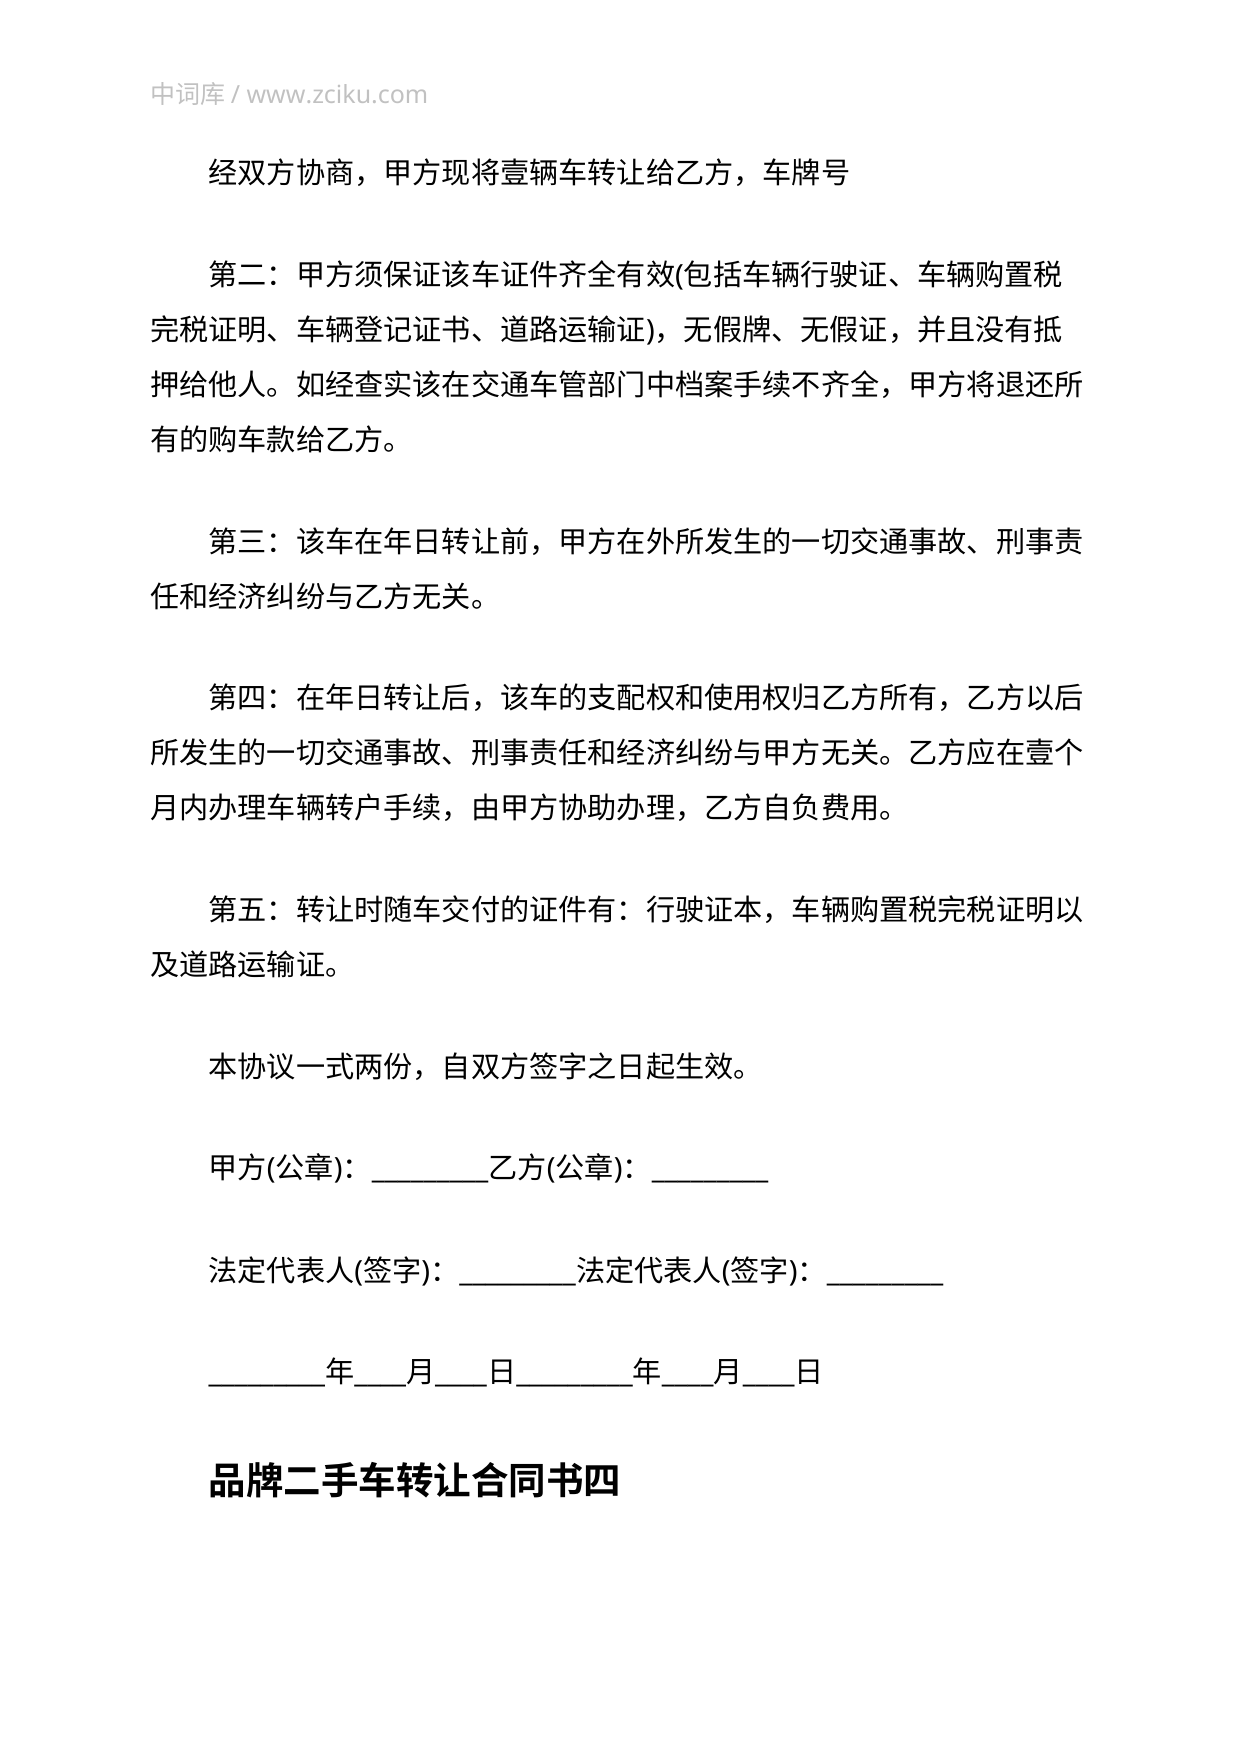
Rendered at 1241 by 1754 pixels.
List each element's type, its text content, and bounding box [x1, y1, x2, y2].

text _________年____月____日_________年____月____日 [150, 1349, 1090, 1391]
text 法定代表人(签字)：_________法定代表人(签字)：_________ [150, 1247, 1090, 1289]
text 第二：甲方须保证该车证件齐全有效(包括车辆行驶证、车辆购置税完税证明、车辆登记证书、道路运输证)，无假牌、无假证，并且没有抵押给他人。如经查实该在交通车管部门中档案手续不齐全，甲方将退还所有的购车款给乙方。 [150, 252, 1090, 459]
text 甲方(公章)：_________乙方(公章)：_________ [150, 1145, 1090, 1187]
text 第四：在年日转让后，该车的支配权和使用权归乙方所有，乙方以后所发生的一切交通事故、刑事责任和经济纠纷与甲方无关。乙方应在壹个月内办理车辆转户手续，由甲方协助办理，乙方自负费用。 [150, 675, 1090, 827]
text 品牌二手车转让合同书四 [150, 1451, 1090, 1505]
text 本协议一式两份，自双方签字之日起生效。 [150, 1043, 1090, 1086]
text 经双方协商，甲方现将壹辆车转让给乙方，车牌号 [150, 150, 1090, 192]
text 第五：转让时随车交付的证件有：行驶证本，车辆购置税完税证明以及道路运输证。 [150, 887, 1090, 984]
text 第三：该车在年日转让前，甲方在外所发生的一切交通事故、刑事责任和经济纠纷与乙方无关。 [150, 518, 1090, 616]
